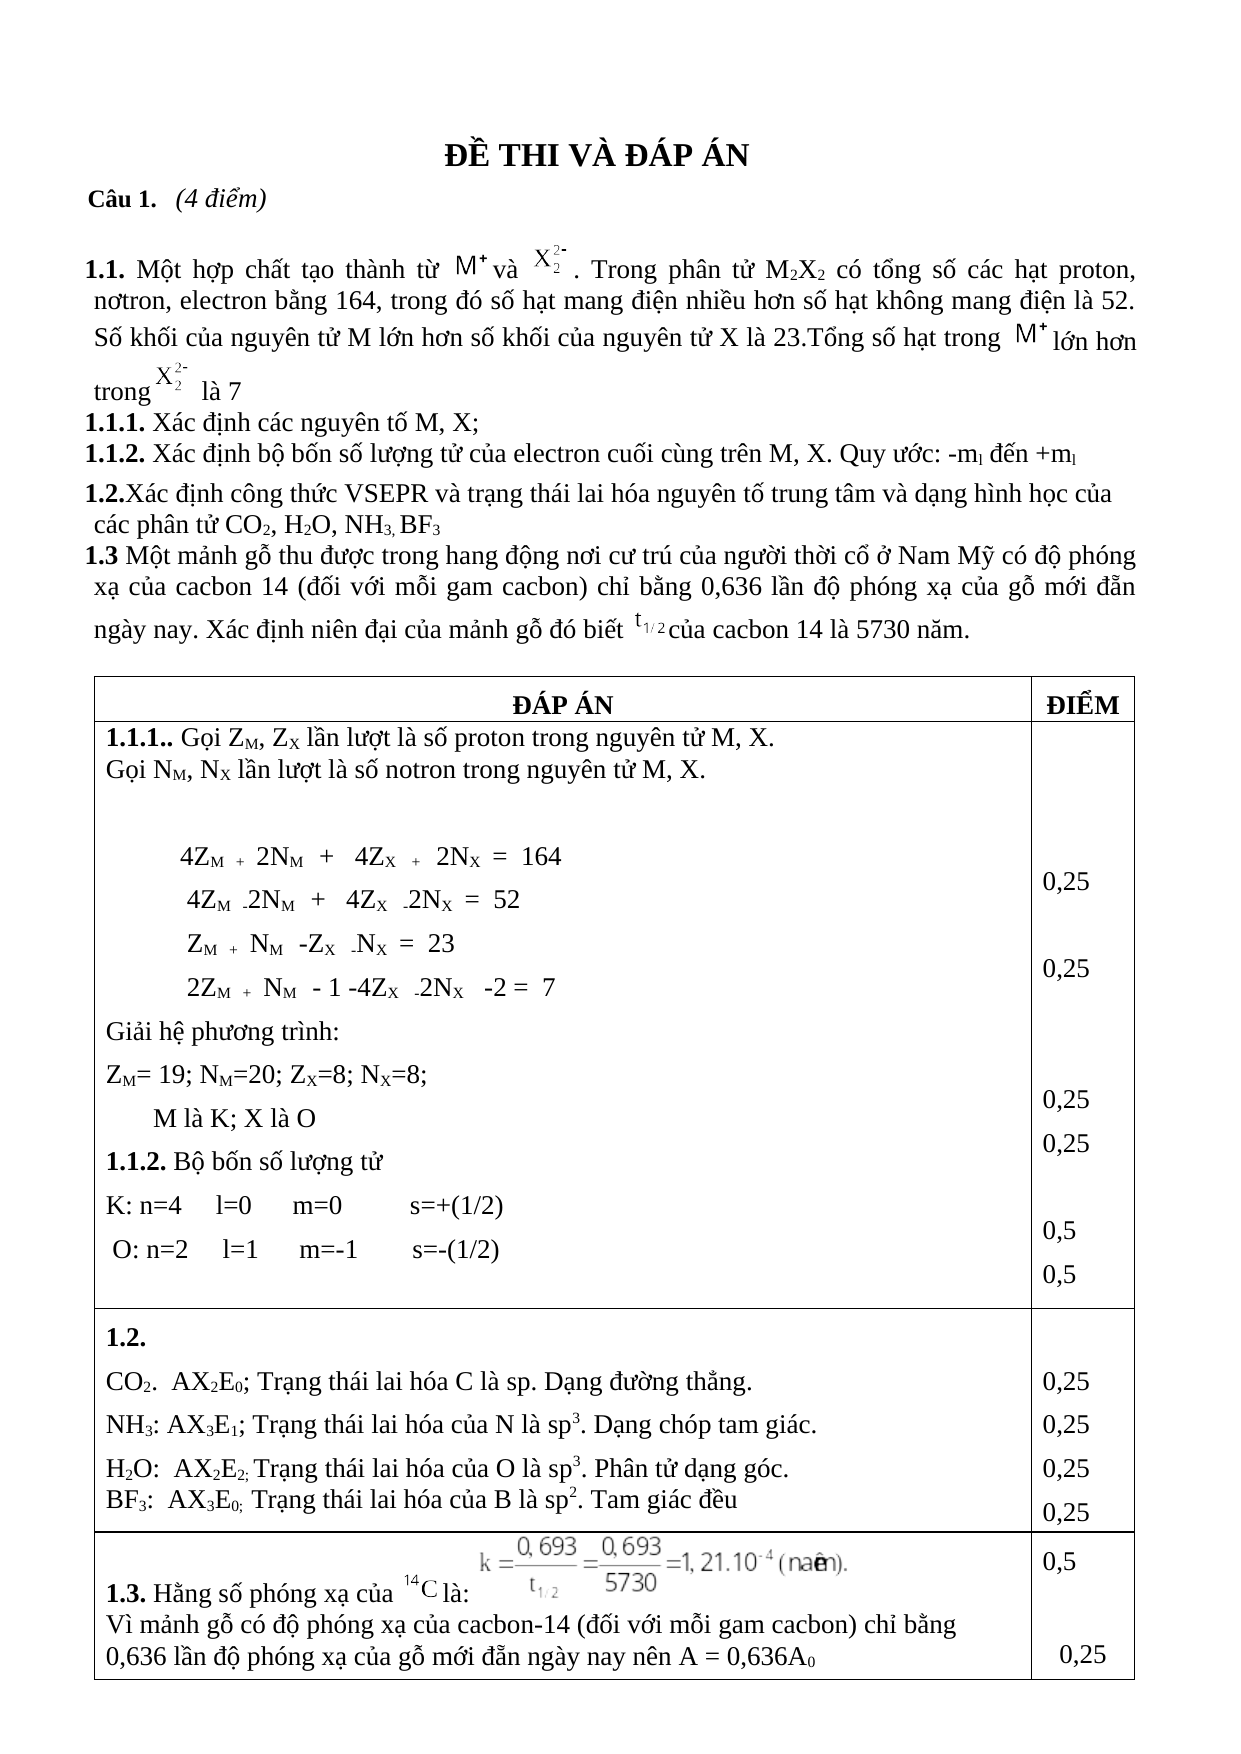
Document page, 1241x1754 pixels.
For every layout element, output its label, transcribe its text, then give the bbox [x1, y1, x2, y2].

table_header ĐIỂM [1032, 677, 1134, 721]
text 1.1.1. Xác định các nguyên tố M, X; [84, 406, 1137, 437]
text 1.2.Xác định công thức VSEPR và trạng thái lai hóa nguyên tố trung tâm và dạng hình học của các phân tử CO2, H2O, NH3, BF3 [84, 477, 1137, 539]
table_header ĐÁP ÁN [95, 677, 1031, 721]
list (4 điểm) [122, 182, 1137, 213]
table_cell 0,25 0,25 0,25 0,25 0,5 0,5 [1032, 722, 1134, 1308]
text 1.3 Một mảnh gỗ thu được trong hang động nơi cư trú của người thời cổ ở Nam Mỹ có độ phóng xạ của cacbon 14 (đối với mỗi gam cacbon) chỉ bằng 0,636 lần độ phóng xạ của gỗ mới đẵn ngày nay. Xác định niên đại của mảnh gỗ đó biết của cacbon 14 là 5730 năm. [84, 539, 1137, 645]
text 1.1. Một hợp chất tạo thành từ và . Trong phân tử M2X2 có tổng số các hạt proton, nơtron, electron bằng 164, trong đó số hạt mang điện nhiều hơn số hạt không mang điện là 52. Số khối của nguyên tử M lớn hơn số khối của nguyên tử X là 23.Tổng số hạt trong lớn hơn trong là 7 [84, 239, 1137, 406]
table_cell 1.2. CO2. AX2E0; Trạng thái lai hóa C là sp. Dạng đường thẳng. NH3: AX3E1; Trạng thái lai hóa của N là sp3. Dạng chóp tam giác. H2O: AX2E2; Trạng thái lai hóa của O là sp3. Phân tử dạng góc. BF3: AX3E0; Trạng thái lai hóa của B là sp2. Tam giác đều [95, 1309, 1031, 1531]
table_cell 0,5 0,25 0,25 [1032, 1533, 1134, 1679]
text 1.1.2. Xác định bộ bốn số lượng tử của electron cuối cùng trên M, X. Quy ước: -ml đến +ml [84, 437, 1137, 468]
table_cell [95, 1533, 1031, 1679]
text ĐỀ THI VÀ ĐÁP ÁN [57, 136, 1137, 174]
table_cell 1.1.1.. Gọi ZM, ZX lần lượt là số proton trong nguyên tử M, X. Gọi NM, NX lần lượt là số notron trong nguyên tử M, X. 4ZM + 2NM + 4ZX + 2NX = 164 4ZM -2NM + 4ZX -2NX = 52 ZM + NM -ZX -NX = 23 2ZM + NM - 1 -4ZX -2NX -2 = 7 Giải hệ phương trình: ZM= 19; NM=20; ZX=8; NX=8; M là K; X là O 1.1.2. Bộ bốn số lượng tử K: n=4 l=0 m=0 s=+(1/2) O: n=2 l=1 m=-1 s=-(1/2) [95, 722, 1031, 1308]
table_cell 0,25 0,25 0,25 0,25 [1032, 1309, 1134, 1531]
